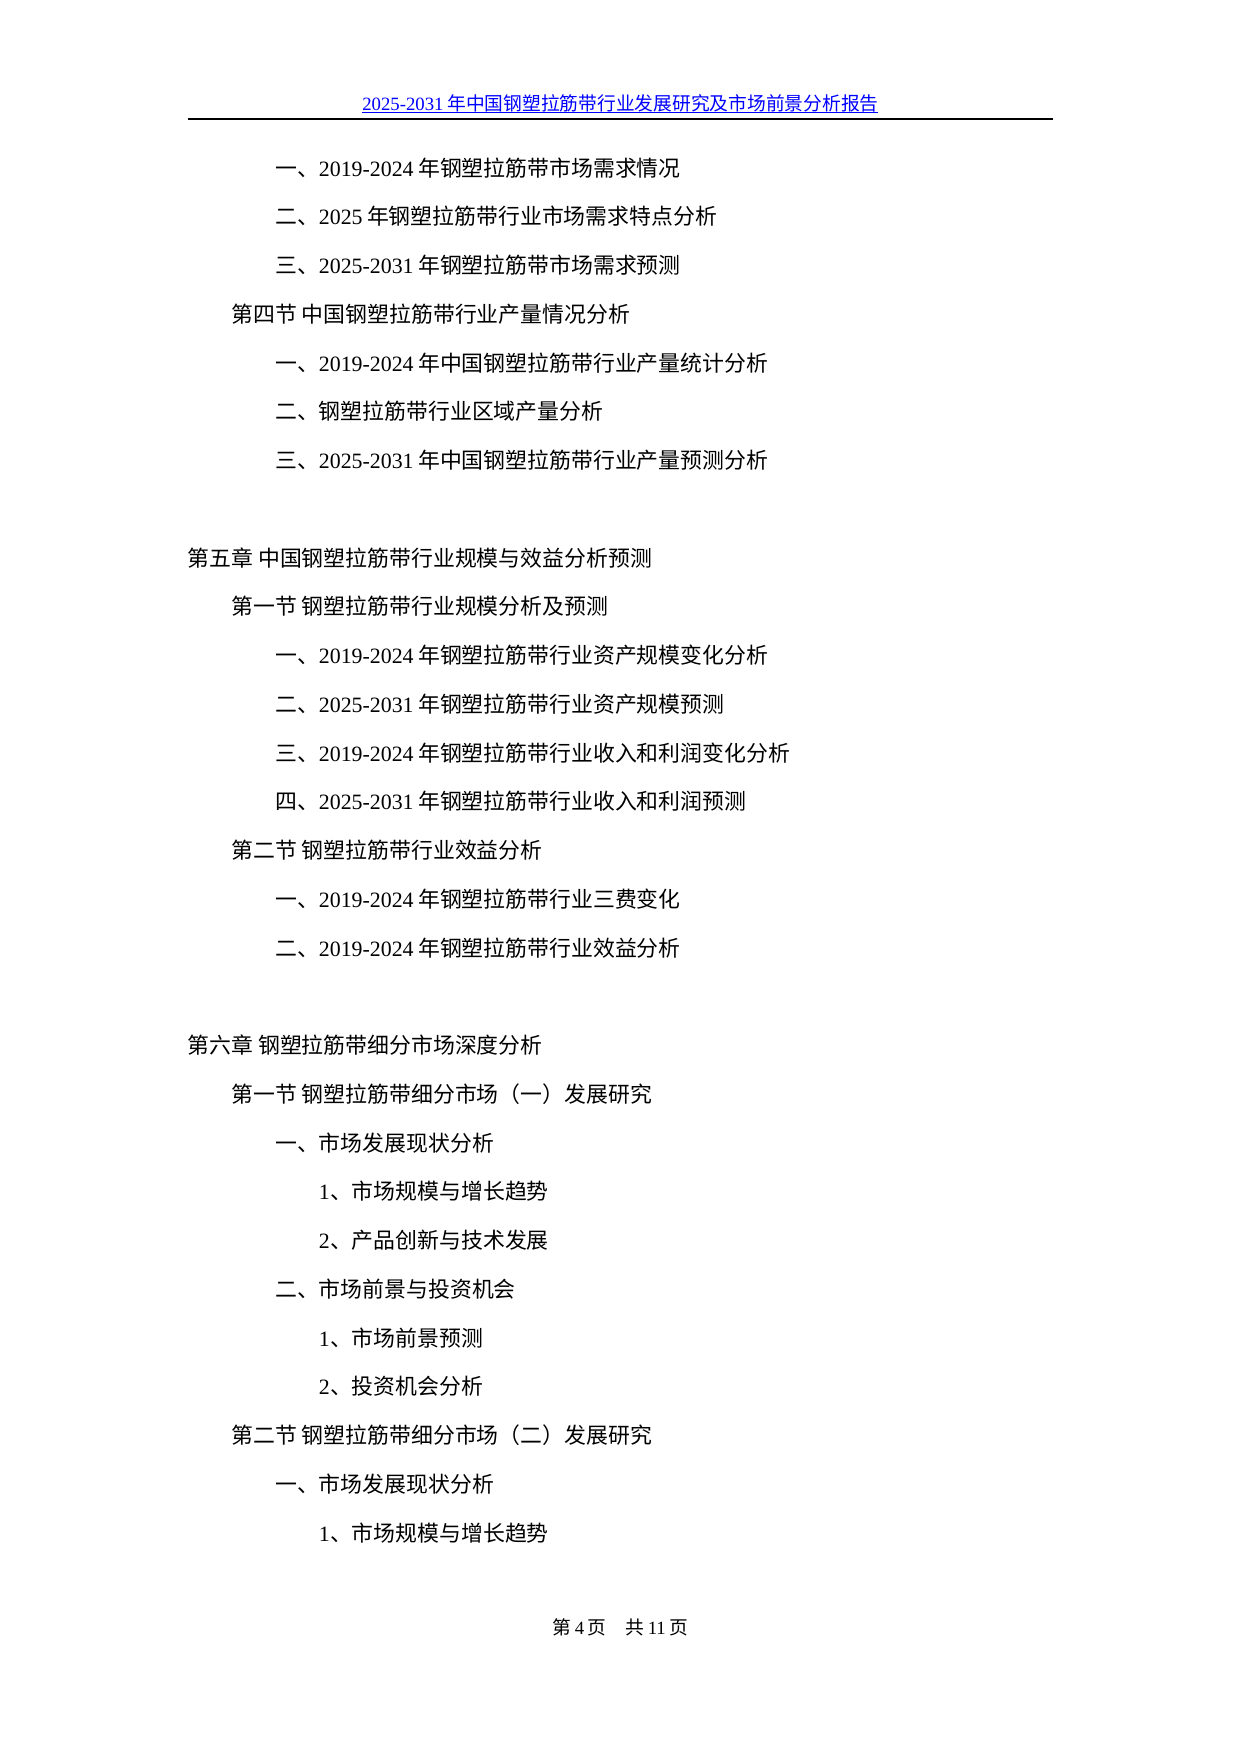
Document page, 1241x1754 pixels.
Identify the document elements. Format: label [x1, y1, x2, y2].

text [187, 150, 1053, 1548]
